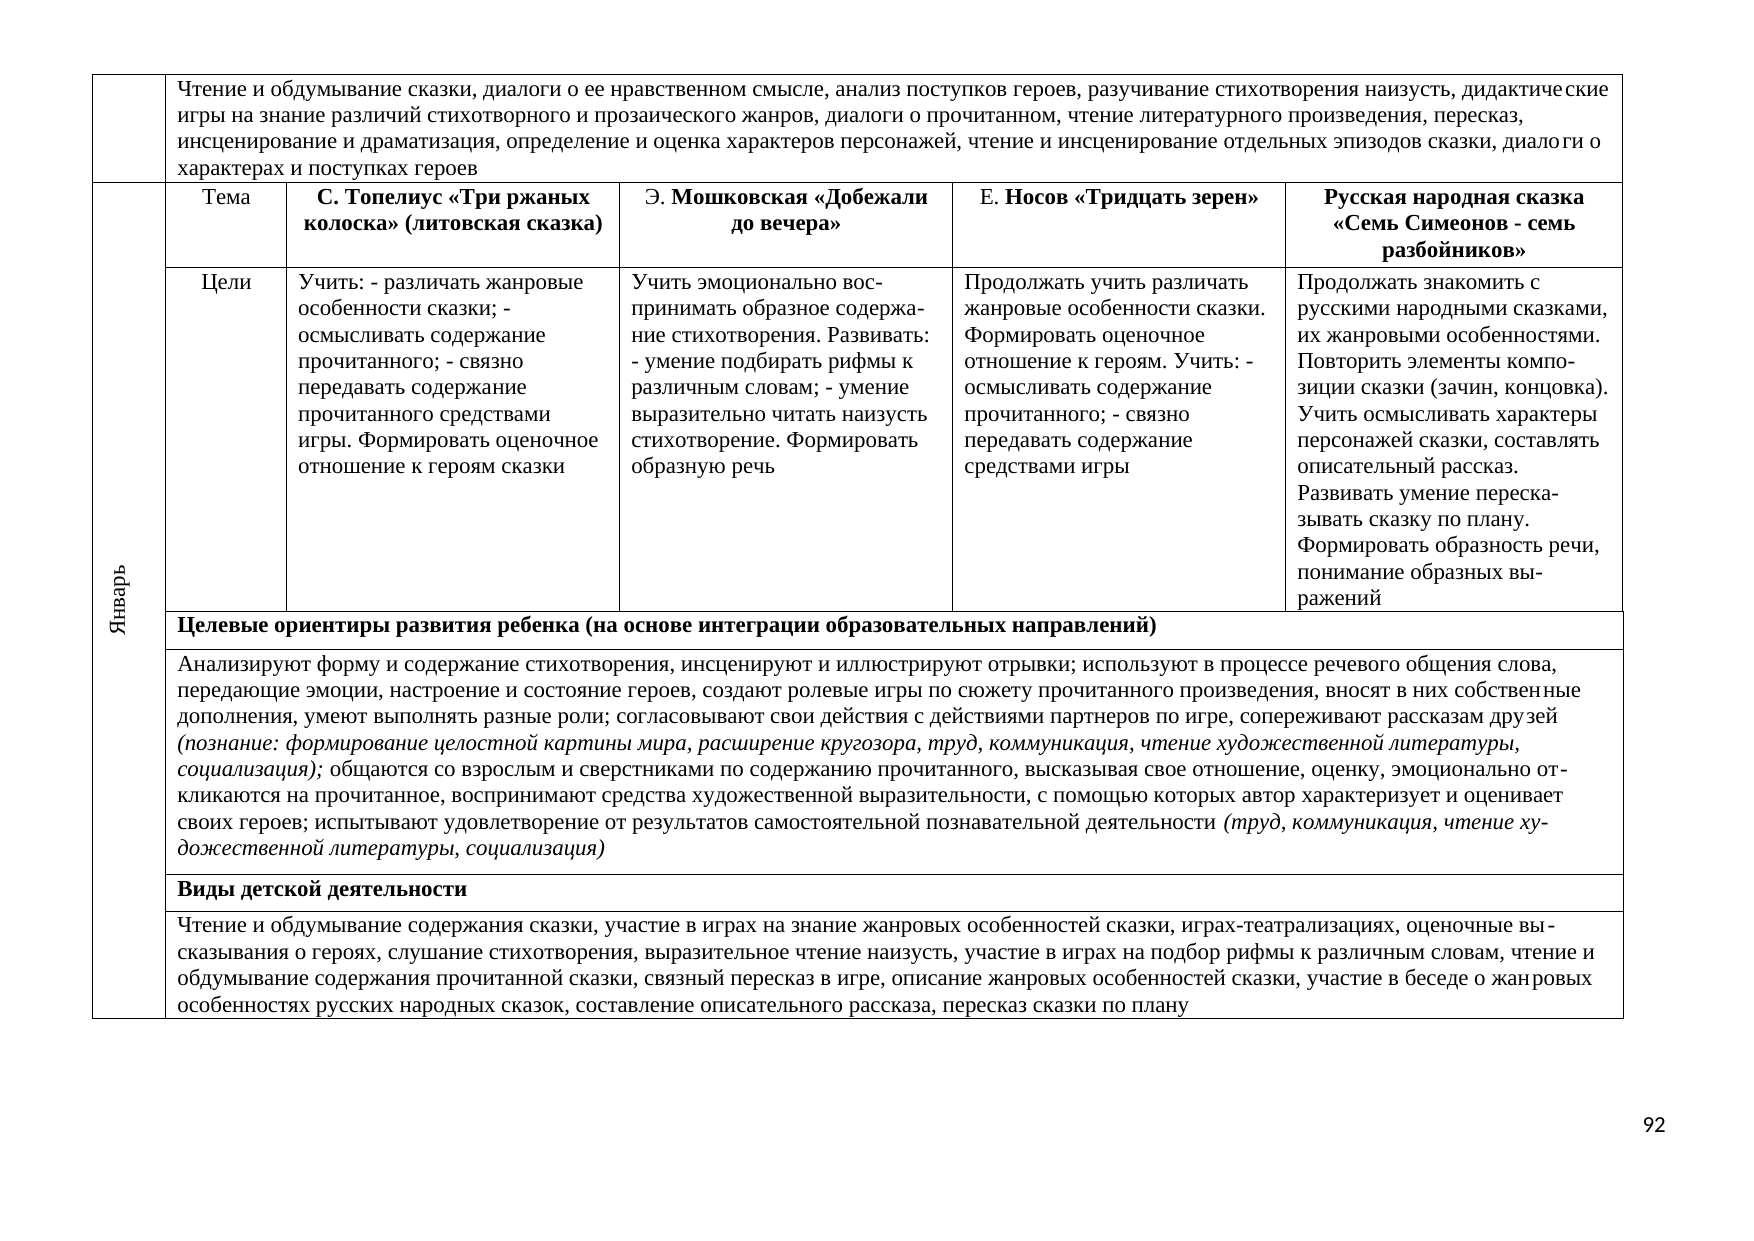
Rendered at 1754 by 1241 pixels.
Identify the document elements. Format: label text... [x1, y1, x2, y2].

table_cell С. Топелиус «Три ржаных колоска» (литовская сказка) [287, 183, 619, 267]
table_cell Продолжать учить различать жанровые особенности сказки. Формировать оценочное отношение к героям. Учить: - осмысливать содержание прочитанного; - связно передавать содержание средствами игры [953, 268, 1285, 611]
table_cell Целевые ориентиры развития ребенка (на основе интеграции образовательных направлений) [166, 612, 1623, 648]
table_cell Чтение и обдумывание содержания сказки, участие в играх на знание жанровых особенностей сказки, играх-театрализациях, оценочные высказывания о героях, слушание стихотворения, выразительное чтение наизусть, участие в играх на подбор рифмы к различным словам, чтение и обдумывание содержания прочитанной сказки, связный пересказ в игре, описание жанровых особенностей сказки, участие в беседе о жанровых особенностях русских народных сказок, составление описательного рассказа, пересказ сказки по плану [166, 912, 1623, 1018]
table_cell Анализируют форму и содержание стихотворения, инсценируют и иллюстрируют отрывки; используют в процессе речевого общения слова, передающие эмоции, настроение и состояние героев, создают ролевые игры по сюжету прочитанного произведения, вносят в них собственные дополнения, умеют выполнять разные роли; согласовывают свои действия с действиями партнеров по игре, сопереживают рассказам друзей (познание: формирование целостной картины мира, расширение кругозора, труд, коммуникация, чтение художественной литературы, социализация); общаются со взрослым и сверстниками по содержанию прочитанного, высказывая свое отношение, оценку, эмоционально откликаются на прочитанное, воспринимают средства художественной выразительности, с помощью которых автор характеризует и оценивает своих героев; испытывают удовлетворение от результатов самостоятельной познавательной деятельности (труд, коммуникация, чтение художественной литературы, социализация) [166, 650, 1623, 873]
table_cell Январь [93, 183, 165, 1018]
table_cell Учить: - различать жанровые особенности сказки; - осмысливать содержание прочитанного; - связно передавать содержание прочитанного средствами игры. Формировать оценочное отношение к героям сказки [287, 268, 619, 611]
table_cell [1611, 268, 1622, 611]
table_cell Цели [166, 268, 286, 611]
table_cell Э. Мошковская «Добежали до вечера» [620, 183, 952, 267]
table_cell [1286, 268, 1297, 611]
table_cell Русская народная сказка «Семь Симеонов - семь разбойников» [1286, 183, 1622, 267]
table_cell Учить эмоционально воспринимать образное содержание стихотворения. Развивать: - умение подбирать рифмы к различным словам; - умение выразительно читать наизусть стихотворение. Формировать образную речь [620, 268, 952, 611]
table_cell Чтение и обдумывание сказки, диалоги о ее нравственном смысле, анализ поступков героев, разучивание стихотворения наизусть, дидактические игры на знание различий стихотворного и прозаического жанров, диалоги о прочитанном, чтение литературного произведения, пересказ, инсценирование и драматизация, определение и оценка характеров персонажей, чтение и инсценирование отдельных эпизодов сказки, диалоги о характерах и поступках героев [166, 75, 1622, 182]
table_cell Е. Носов «Тридцать зерен» [953, 183, 1285, 267]
table_cell Виды детской деятельности [166, 875, 1623, 911]
table_cell Тема [166, 183, 286, 267]
